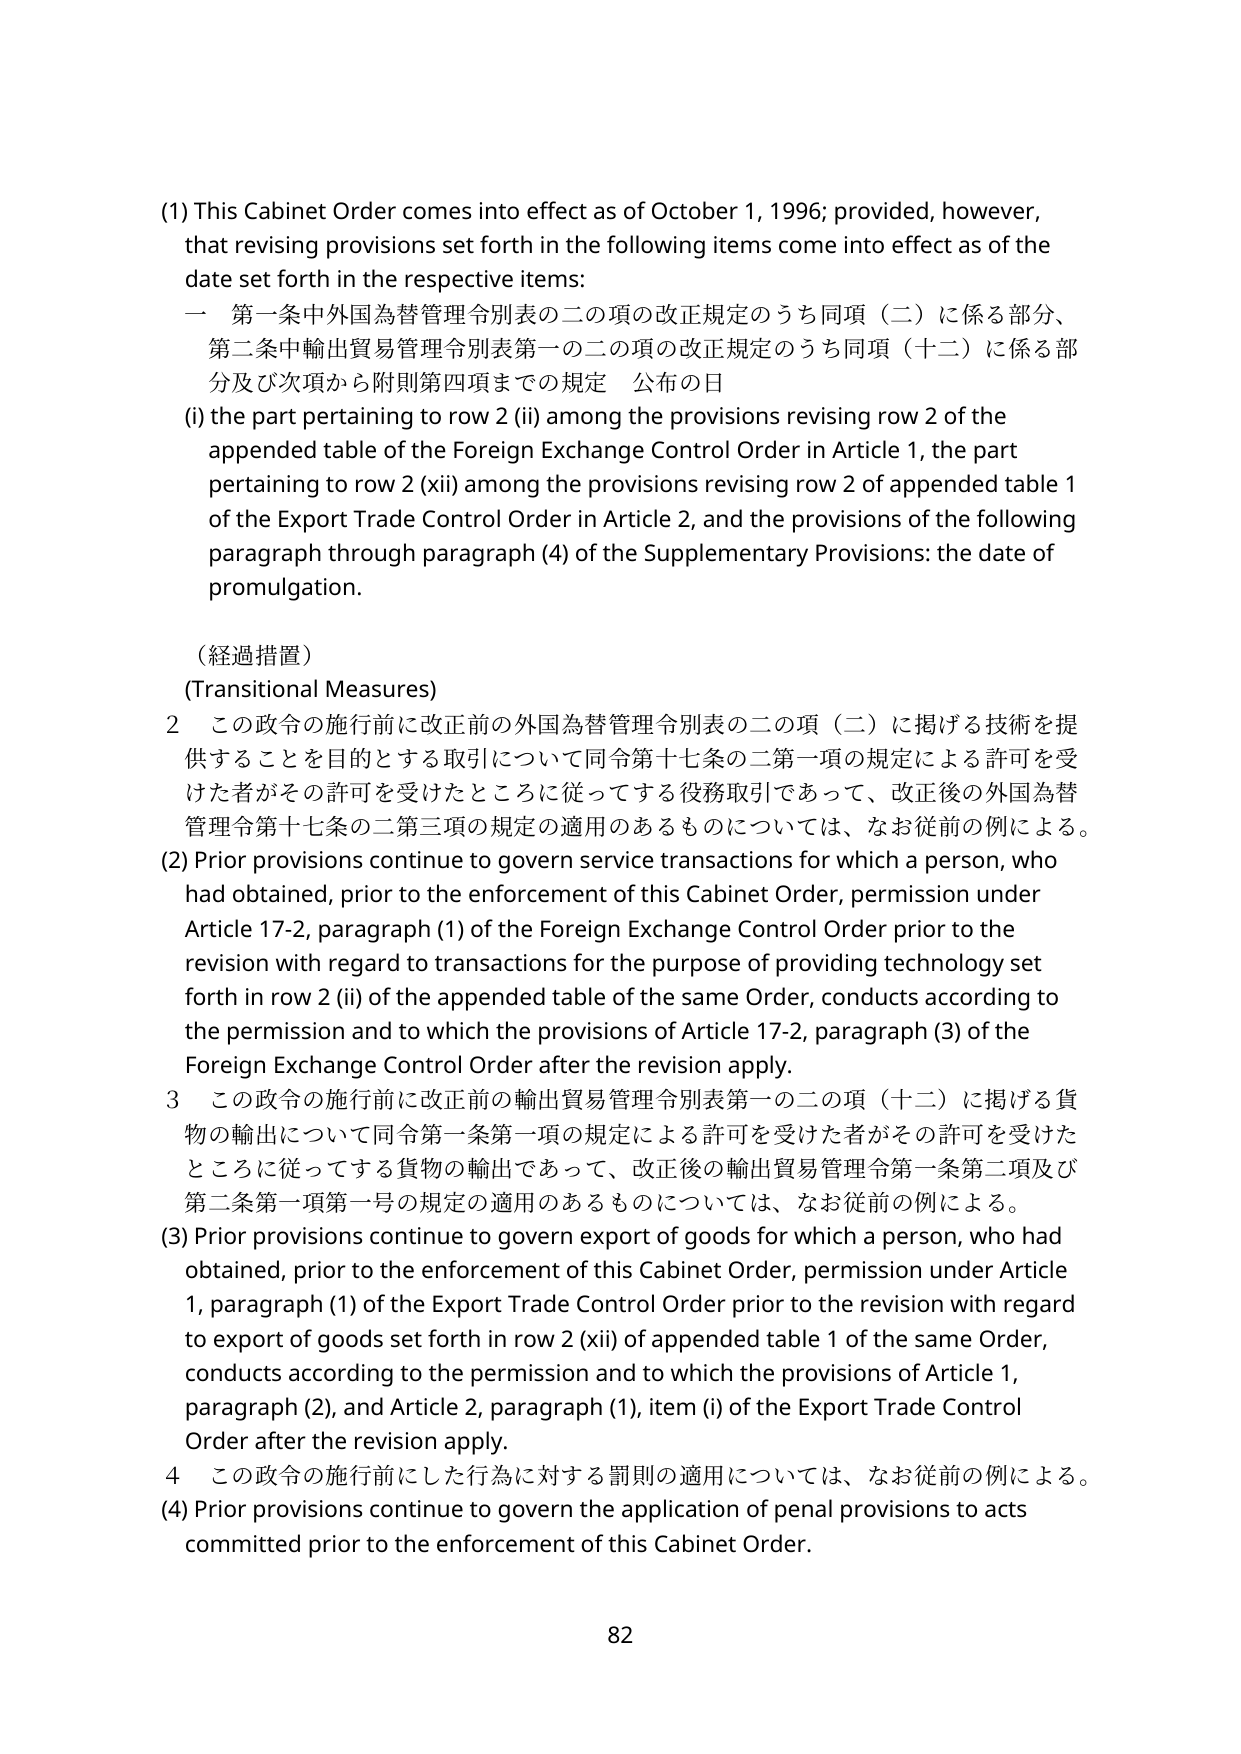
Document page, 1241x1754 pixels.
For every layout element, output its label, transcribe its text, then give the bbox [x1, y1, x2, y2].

text (i) the part pertaining to row 2 (ii) among the provisions revising row 2 of the appended table of the Foreign Exchange Control Order in Article 1, the part pertaining to row 2 (xii) among the provisions revising row 2 of appended table 1 of the Export Trade Control Order in Article 2, and the provisions of the following paragraph through paragraph (4) of the Supplementary Provisions: the date of promulgation. [184, 399, 1079, 604]
text 一 第一条中外国為替管理令別表の二の項の改正規定のうち同項（二）に係る部分、第二条中輸出貿易管理令別表第一の二の項の改正規定のうち同項（十二）に係る部分及び次項から附則第四項までの規定 公布の日 [184, 296, 1079, 399]
text ４ この政令の施行前にした行為に対する罰則の適用については、なお従前の例による。 [161, 1458, 1079, 1492]
text ２ この政令の施行前に改正前の外国為替管理令別表の二の項（二）に掲げる技術を提供することを目的とする取引について同令第十七条の二第一項の規定による許可を受けた者がその許可を受けたところに従ってする役務取引であって、改正後の外国為替管理令第十七条の二第三項の規定の適用のあるものについては、なお従前の例による。 [161, 706, 1079, 843]
text (Transitional Measures) [184, 672, 1079, 706]
text (3) Prior provisions continue to govern export of goods for which a person, who had obtained, prior to the enforcement of this Cabinet Order, permission under Article 1, paragraph (1) of the Export Trade Control Order prior to the revision with regard to export of goods set forth in row 2 (xii) of appended table 1 of the same Order, conducts according to the permission and to which the provisions of Article 1, paragraph (2), and Article 2, paragraph (1), item (i) of the Export Trade Control Order after the revision apply. [161, 1219, 1079, 1458]
text ３ この政令の施行前に改正前の輸出貿易管理令別表第一の二の項（十二）に掲げる貨物の輸出について同令第一条第一項の規定による許可を受けた者がその許可を受けたところに従ってする貨物の輸出であって、改正後の輸出貿易管理令第一条第二項及び第二条第一項第一号の規定の適用のあるものについては、なお従前の例による。 [161, 1082, 1079, 1219]
text (4) Prior provisions continue to govern the application of penal provisions to acts committed prior to the enforcement of this Cabinet Order. [161, 1492, 1079, 1560]
text (2) Prior provisions continue to govern service transactions for which a person, who had obtained, prior to the enforcement of this Cabinet Order, permission under Article 17-2, paragraph (1) of the Foreign Exchange Control Order prior to the revision with regard to transactions for the purpose of providing technology set forth in row 2 (ii) of the appended table of the same Order, conducts according to the permission and to which the provisions of Article 17-2, paragraph (3) of the Foreign Exchange Control Order after the revision apply. [161, 843, 1079, 1082]
text (1) This Cabinet Order comes into effect as of October 1, 1996; provided, however, that revising provisions set forth in the following items come into effect as of the date set forth in the respective items: [161, 194, 1079, 296]
text （経過措置） [184, 638, 1079, 672]
